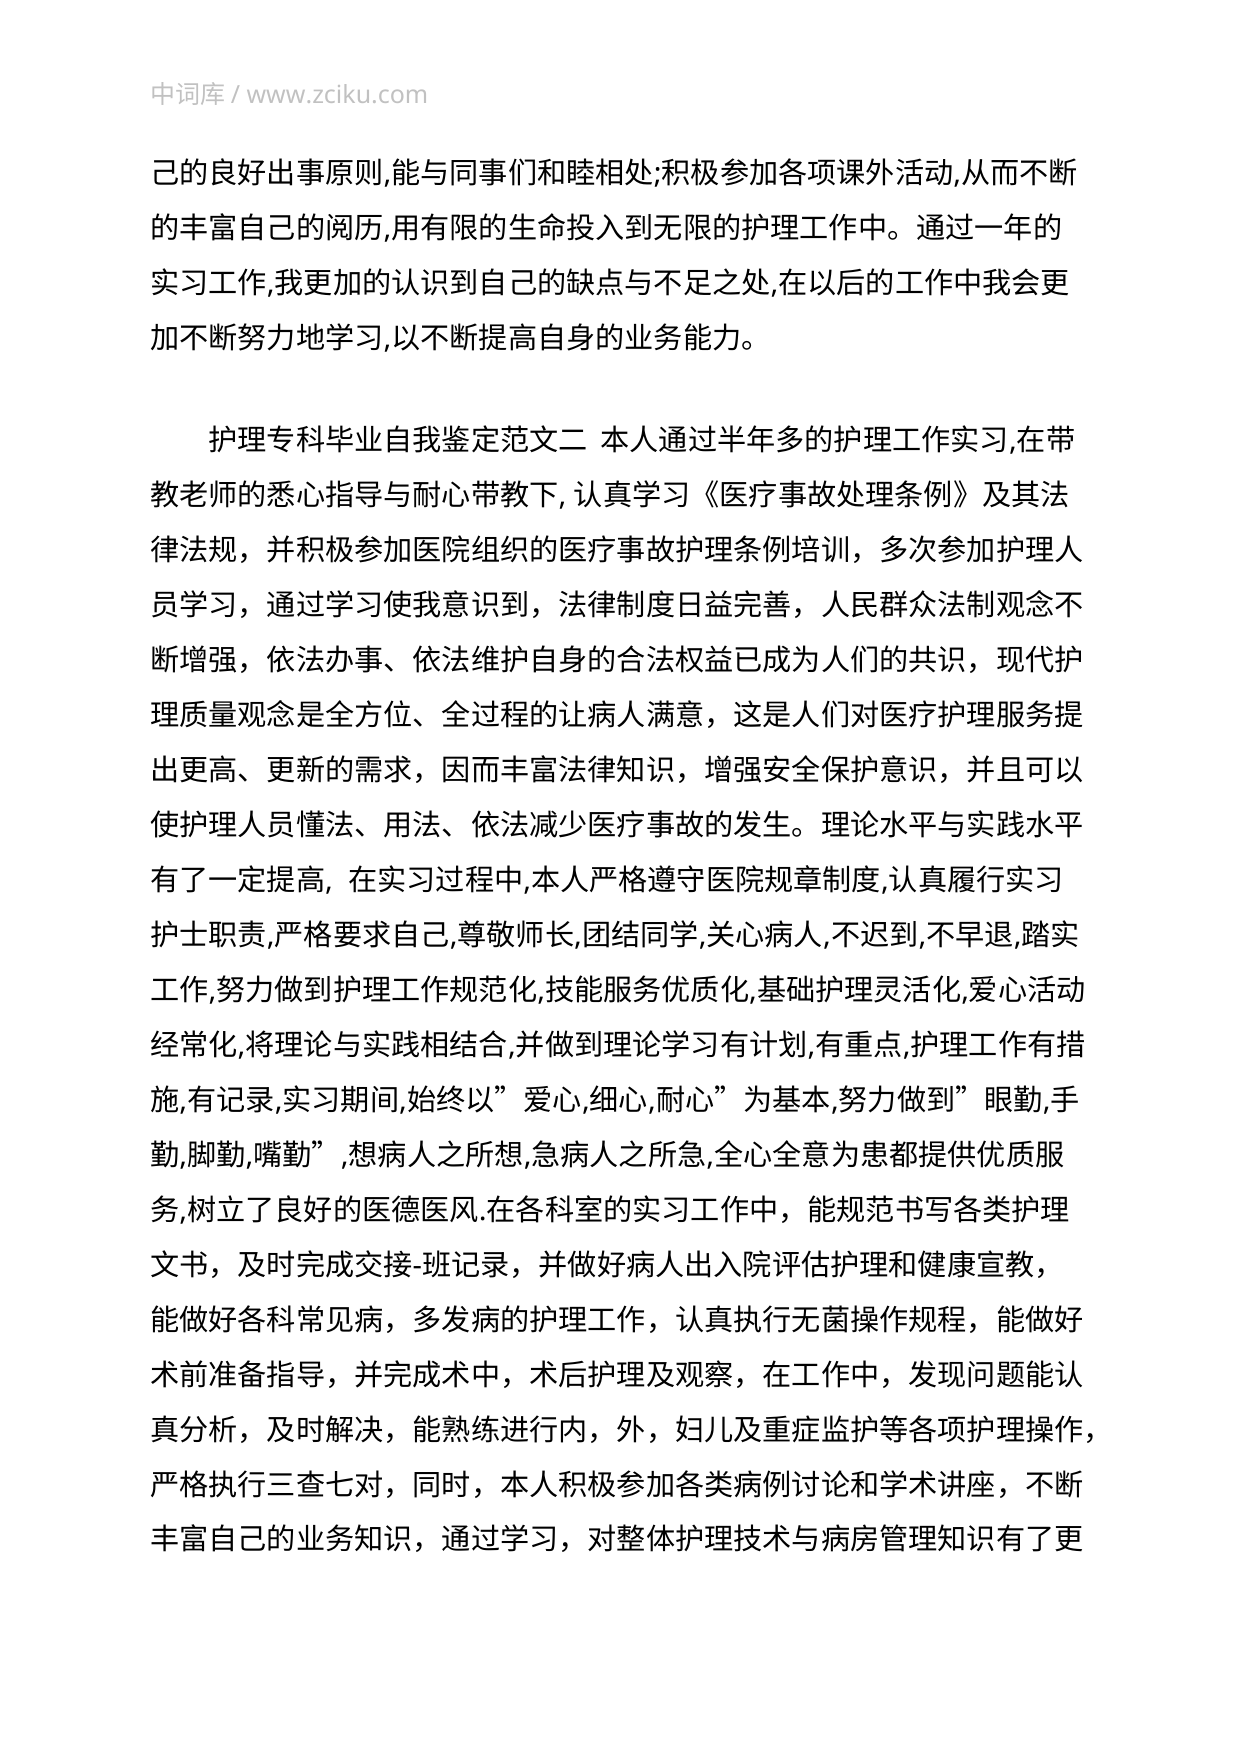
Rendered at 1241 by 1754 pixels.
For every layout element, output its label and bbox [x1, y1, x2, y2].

text [150, 417, 1090, 1558]
text [150, 150, 1090, 357]
